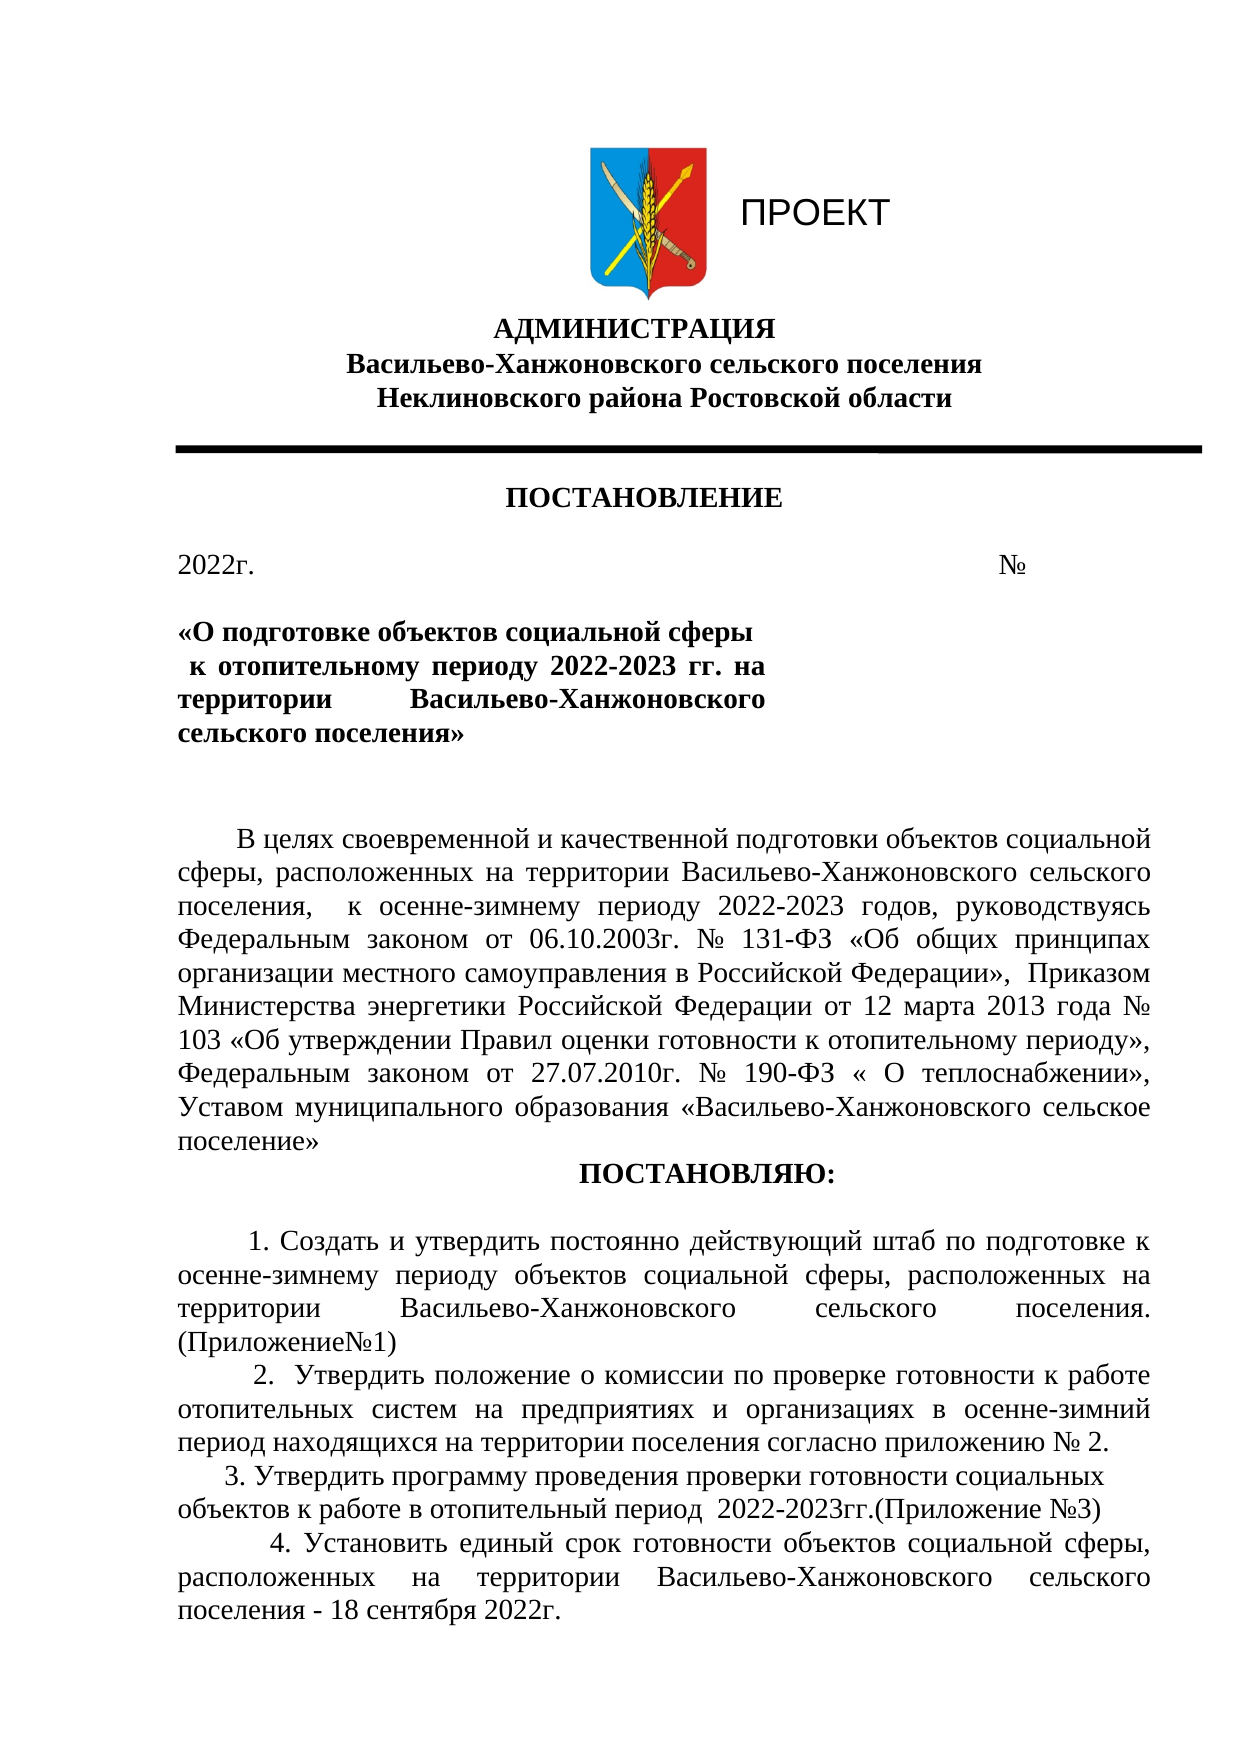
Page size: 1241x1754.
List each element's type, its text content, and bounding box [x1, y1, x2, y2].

text Неклиновского района Ростовской области [177, 380, 1152, 413]
text ПРОЕКТ АДМИНИСТРАЦИЯ [177, 147, 1102, 346]
picture [585, 146, 721, 304]
text 1. Создать и утвердить постоянно действующий штаб по подготовке к осенне-зимнему периоду объектов социальной сферы, расположенных на территории Васильево-Ханжоновского сельского поселения. (Приложение№1) [177, 1223, 1152, 1357]
text В целях своевременной и качественной подготовки объектов социальной сферы, расположенных на территории Васильево-Ханжоновского сельского поселения, к осенне-зимнему периоду 2022-2023 годов, руководствуясь Федеральным законом от 06.10.2003г. № 131-ФЗ «Об общих принципах организации местного самоуправления в Российской Федерации», Приказом Министерства энергетики Российской Федерации от 12 марта 2013 года № 103 «Об утверждении Правил оценки готовности к отопительному периоду», Федеральным законом от 27.07.2010г. № 190-ФЗ « О теплоснабжении», Уставом муниципального образования «Васильево-Ханжоновского сельское поселение» [177, 821, 1152, 1156]
table_header «О подготовке объектов социальной сферы к отопительному периоду 2022-2023 гг. на территории Васильево-Ханжоновского сельского поселения» [166, 615, 777, 787]
text 4. Установить единый срок готовности объектов социальной сферы, расположенных на территории Васильево-Ханжоновского сельского поселения - 18 сентября 2022г. [177, 1525, 1152, 1626]
text 3. Утвердить программу проведения проверки готовности социальных [177, 1458, 1152, 1492]
text ПОСТАНОВЛЯЮ: [177, 1156, 1152, 1190]
text Васильево-Ханжоновского сельского поселения [177, 346, 1152, 380]
text 2022г. № [177, 547, 1152, 614]
text объектов к работе в отопительный период 2022-2023гг.(Приложение №3) [177, 1492, 1152, 1525]
text ПОСТАНОВЛЕНИЕ [177, 480, 1152, 514]
text 2. Утвердить положение о комиссии по проверке готовности к работе отопительных систем на предприятиях и организациях в осенне-зимний период находящихся на территории поселения согласно приложению № 2. [177, 1357, 1152, 1458]
